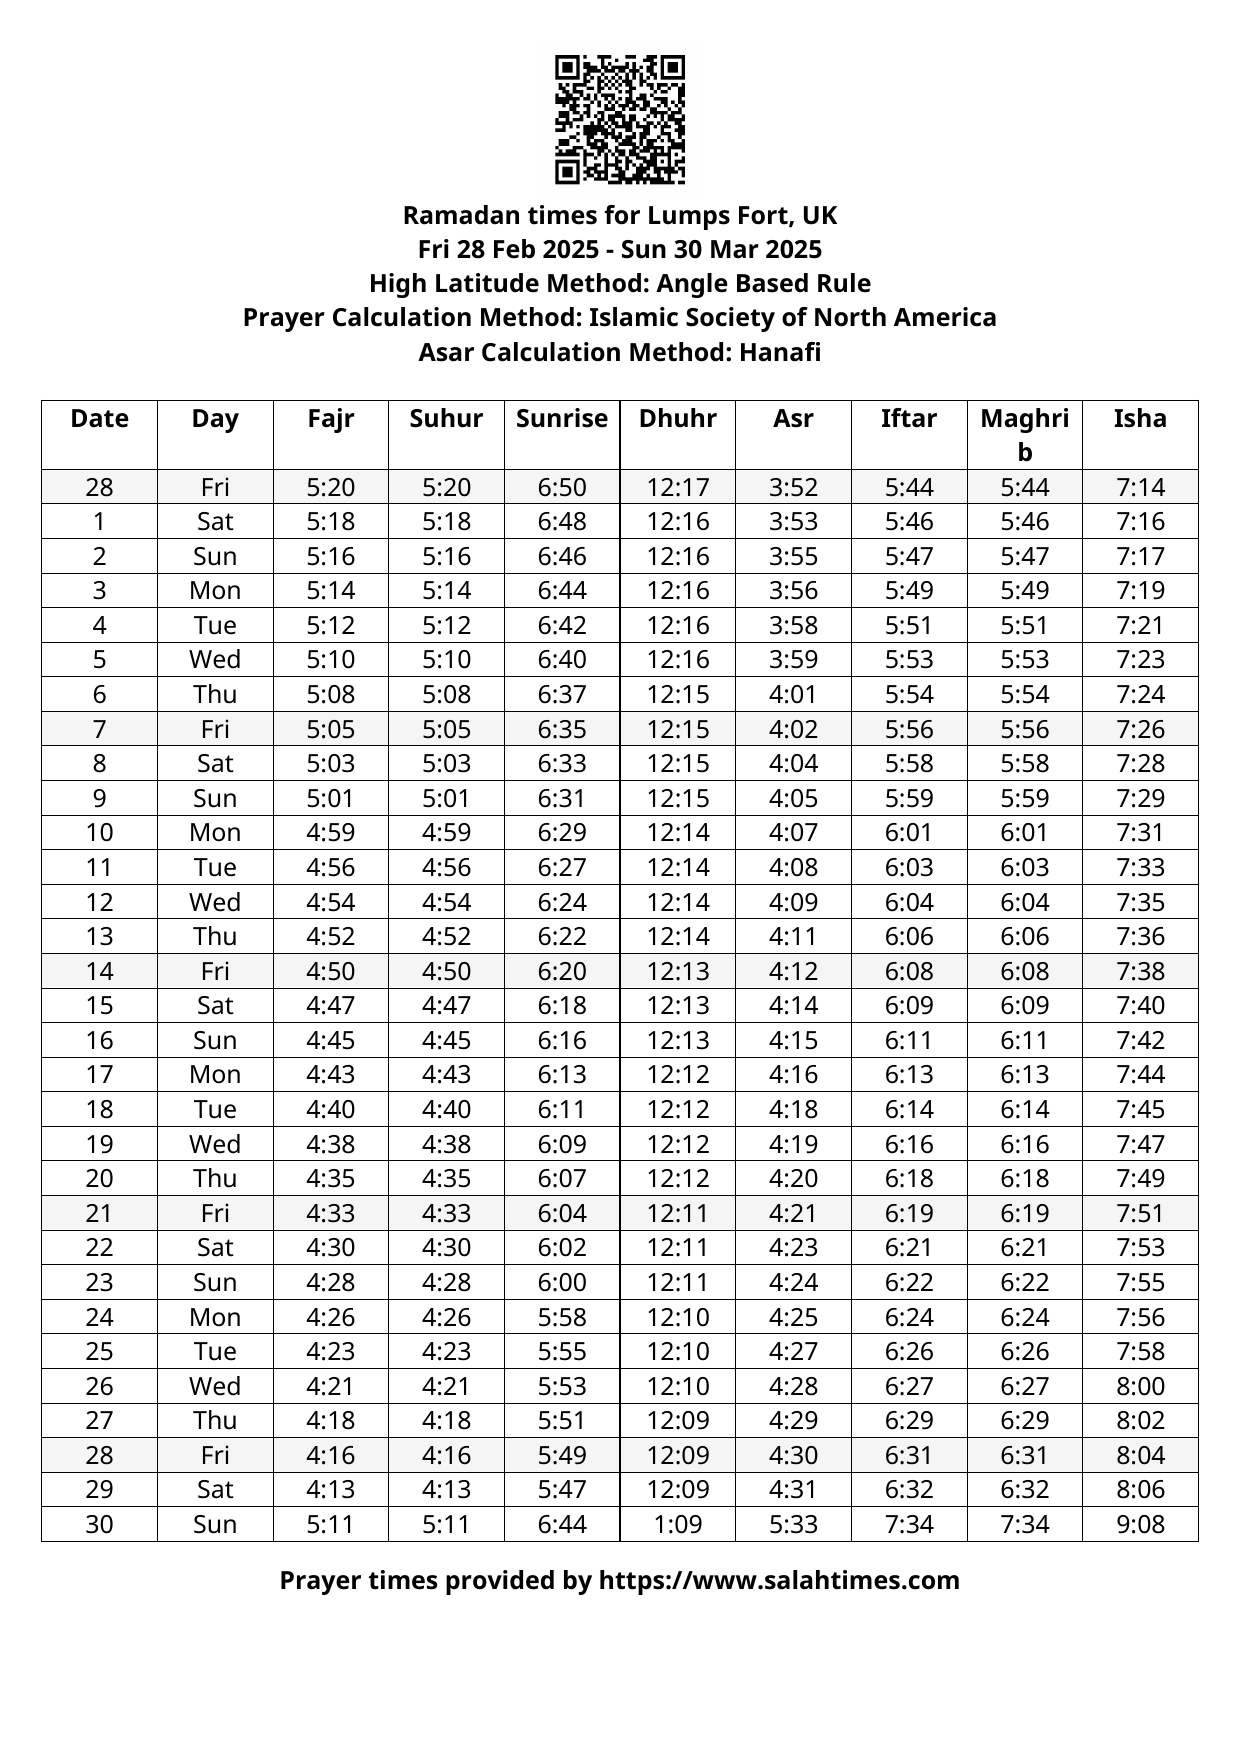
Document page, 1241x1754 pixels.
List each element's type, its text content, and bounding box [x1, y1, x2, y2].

table_cell 6:21 [852, 1231, 967, 1264]
table_cell 6:27 [852, 1369, 967, 1402]
table_cell 5 [42, 643, 157, 676]
table_cell 12:11 [621, 1196, 735, 1229]
table_cell Tue [158, 1334, 273, 1368]
table_cell 6:16 [505, 1023, 619, 1057]
table_cell 4:26 [274, 1300, 388, 1333]
table_cell 16 [42, 1023, 157, 1057]
table_cell 5:47 [505, 1473, 619, 1506]
table_cell 5:58 [852, 746, 967, 780]
table_cell 7:42 [1083, 1023, 1198, 1057]
table_cell 5:12 [389, 608, 504, 642]
table_cell Thu [158, 677, 273, 711]
table_cell 6:19 [852, 1196, 967, 1229]
table_cell 15 [42, 989, 157, 1022]
table_cell 5:03 [274, 746, 388, 780]
table_cell 5:46 [968, 504, 1082, 538]
table_cell 4:16 [736, 1058, 851, 1091]
table_cell Fri [158, 712, 273, 745]
table_cell 7:19 [1083, 574, 1198, 607]
table_cell 7:36 [1083, 919, 1198, 953]
table_cell 3:55 [736, 539, 851, 572]
table_cell 6:44 [505, 574, 619, 607]
table_cell Fri [158, 470, 273, 503]
table_cell 4:20 [736, 1161, 851, 1195]
table_cell 6:26 [968, 1334, 1082, 1368]
table_cell 8:06 [1083, 1473, 1198, 1506]
table_cell 7:14 [1083, 470, 1198, 503]
table_cell 4:15 [736, 1023, 851, 1057]
table_cell 4:19 [736, 1127, 851, 1160]
table_cell 4:50 [389, 954, 504, 987]
table_cell 6:19 [968, 1196, 1082, 1229]
text Prayer times provided by https://www.salahtimes.com [42, 1563, 1198, 1597]
table_cell 12:13 [621, 954, 735, 987]
text Fri 28 Feb 2025 - Sun 30 Mar 2025 [42, 232, 1198, 266]
table_cell 5:56 [852, 712, 967, 745]
table_cell 6:13 [968, 1058, 1082, 1091]
table_cell 2 [42, 539, 157, 572]
table_cell 3:53 [736, 504, 851, 538]
table_cell 23 [42, 1265, 157, 1299]
table_cell 4:18 [274, 1404, 388, 1437]
table_cell 7:53 [1083, 1231, 1198, 1264]
table_cell 4:38 [389, 1127, 504, 1160]
text Prayer Calculation Method: Islamic Society of North America [42, 300, 1198, 334]
table_cell 5:49 [968, 574, 1082, 607]
table_cell Mon [158, 816, 273, 849]
table_cell 6:27 [505, 850, 619, 884]
table_cell 6:04 [968, 885, 1082, 918]
table_cell 6:09 [852, 989, 967, 1022]
table_cell 10 [42, 816, 157, 849]
table_cell 6:22 [968, 1265, 1082, 1299]
table_cell 4:56 [274, 850, 388, 884]
table_cell 5:47 [968, 539, 1082, 572]
table_cell 5:05 [274, 712, 388, 745]
table_cell 6:14 [968, 1092, 1082, 1126]
table_cell 4:21 [274, 1369, 388, 1402]
table_cell 6:00 [505, 1265, 619, 1299]
table_cell 7:28 [1083, 746, 1198, 780]
table_cell 6:22 [852, 1265, 967, 1299]
table_header Day [158, 401, 273, 469]
table_cell 29 [42, 1473, 157, 1506]
text Ramadan times for Lumps Fort, UK [42, 198, 1198, 232]
table_cell 6:09 [968, 989, 1082, 1022]
table_header Asr [736, 401, 851, 469]
table_cell 6:18 [968, 1161, 1082, 1195]
table_cell 4:40 [274, 1092, 388, 1126]
table_cell 22 [42, 1231, 157, 1264]
table_cell 4:43 [274, 1058, 388, 1091]
table_cell 4:38 [274, 1127, 388, 1160]
table_cell 12:09 [621, 1404, 735, 1437]
table_cell 6:11 [505, 1092, 619, 1126]
table_cell 6:14 [852, 1092, 967, 1126]
table_cell 5:53 [852, 643, 967, 676]
table_cell 6:11 [852, 1023, 967, 1057]
picture [542, 41, 699, 198]
table_cell 4:28 [274, 1265, 388, 1299]
table_cell 6:46 [505, 539, 619, 572]
table_cell 7:29 [1083, 781, 1198, 814]
table_cell 7:40 [1083, 989, 1198, 1022]
table_cell 4:25 [736, 1300, 851, 1333]
table_cell 6:06 [968, 919, 1082, 953]
table_cell 4:21 [389, 1369, 504, 1402]
table_cell 4:29 [736, 1404, 851, 1437]
table_cell 5:11 [274, 1507, 388, 1541]
table_cell 5:08 [389, 677, 504, 711]
table_cell 4:33 [274, 1196, 388, 1229]
table_cell 5:20 [389, 470, 504, 503]
table_cell 4:56 [389, 850, 504, 884]
table_cell 6 [42, 677, 157, 711]
table_cell 6:11 [968, 1023, 1082, 1057]
table_cell 5:53 [968, 643, 1082, 676]
table_cell 4:35 [274, 1161, 388, 1195]
table_header Iftar [852, 401, 967, 469]
table_cell 5:16 [389, 539, 504, 572]
table_cell 7:47 [1083, 1127, 1198, 1160]
table_cell 6:22 [505, 919, 619, 953]
table_cell 4:16 [389, 1438, 504, 1472]
table_cell Tue [158, 1092, 273, 1126]
table_cell 6:03 [852, 850, 967, 884]
table_cell 6:16 [968, 1127, 1082, 1160]
table_cell 4:59 [389, 816, 504, 849]
table_cell 5:49 [505, 1438, 619, 1472]
table_cell 4:28 [736, 1369, 851, 1402]
table_cell 5:54 [852, 677, 967, 711]
table_cell Wed [158, 643, 273, 676]
table_cell 3:52 [736, 470, 851, 503]
table_cell 3:56 [736, 574, 851, 607]
table_cell 6:24 [852, 1300, 967, 1333]
table_cell 12:16 [621, 574, 735, 607]
table_cell 5:11 [389, 1507, 504, 1541]
table_cell 21 [42, 1196, 157, 1229]
table_cell 5:14 [389, 574, 504, 607]
table_cell 7:56 [1083, 1300, 1198, 1333]
table_cell 6:26 [852, 1334, 967, 1368]
table_cell 4:47 [389, 989, 504, 1022]
table_cell 1:09 [621, 1507, 735, 1541]
table_cell 4:18 [736, 1092, 851, 1126]
table_cell 6:18 [852, 1161, 967, 1195]
table_cell 6:13 [505, 1058, 619, 1091]
table_cell 11 [42, 850, 157, 884]
table_cell 12:11 [621, 1231, 735, 1264]
table_cell 6:04 [852, 885, 967, 918]
table_cell 5:10 [389, 643, 504, 676]
table_cell 6:08 [968, 954, 1082, 987]
table_cell Tue [158, 850, 273, 884]
table_cell 7:55 [1083, 1265, 1198, 1299]
table_cell Fri [158, 954, 273, 987]
table_cell 4:30 [389, 1231, 504, 1264]
table_cell 12:09 [621, 1438, 735, 1472]
table_cell 6:42 [505, 608, 619, 642]
table_cell 4:01 [736, 677, 851, 711]
table_cell 12:16 [621, 608, 735, 642]
table_cell 12:14 [621, 885, 735, 918]
table_cell 17 [42, 1058, 157, 1091]
table_cell 6:08 [852, 954, 967, 987]
table_cell 5:44 [968, 470, 1082, 503]
table_cell 6:09 [505, 1127, 619, 1160]
table_cell 5:54 [968, 677, 1082, 711]
table_cell Fri [158, 1196, 273, 1229]
table_cell 6:35 [505, 712, 619, 745]
table_cell 4:11 [736, 919, 851, 953]
table_cell 7:17 [1083, 539, 1198, 572]
table_cell 4:24 [736, 1265, 851, 1299]
table_cell 4:45 [274, 1023, 388, 1057]
table_cell 4:59 [274, 816, 388, 849]
table_cell 4:30 [274, 1231, 388, 1264]
table_cell 6:04 [505, 1196, 619, 1229]
table_cell 5:59 [968, 781, 1082, 814]
table_cell 6:02 [505, 1231, 619, 1264]
table_cell 6:24 [505, 885, 619, 918]
table_cell 7:16 [1083, 504, 1198, 538]
table_header Date [42, 401, 157, 469]
table_cell 4:08 [736, 850, 851, 884]
table_cell Mon [158, 574, 273, 607]
table_cell Sun [158, 781, 273, 814]
table_cell 5:51 [505, 1404, 619, 1437]
table_header Dhuhr [621, 401, 735, 469]
table_cell 6:50 [505, 470, 619, 503]
table_cell 6:31 [968, 1438, 1082, 1472]
table_cell 4:54 [274, 885, 388, 918]
table_cell 5:56 [968, 712, 1082, 745]
table_cell 12:16 [621, 504, 735, 538]
table_cell 6:33 [505, 746, 619, 780]
table_cell 5:53 [505, 1369, 619, 1402]
table_cell Wed [158, 1127, 273, 1160]
table_cell Sat [158, 1231, 273, 1264]
table_cell 4:43 [389, 1058, 504, 1091]
table_cell 6:37 [505, 677, 619, 711]
table_cell 9:08 [1083, 1507, 1198, 1541]
table_cell 4:27 [736, 1334, 851, 1368]
table_cell 4 [42, 608, 157, 642]
table_cell 5:46 [852, 504, 967, 538]
table_cell 12:15 [621, 746, 735, 780]
table_cell 4:12 [736, 954, 851, 987]
table_cell 14 [42, 954, 157, 987]
table_cell Sun [158, 539, 273, 572]
table_cell Sat [158, 504, 273, 538]
table_cell 12:14 [621, 919, 735, 953]
table_cell 12:13 [621, 989, 735, 1022]
table_cell 12:12 [621, 1092, 735, 1126]
table_cell 6:44 [505, 1507, 619, 1541]
table_cell 6:29 [852, 1404, 967, 1437]
table_cell 4:23 [274, 1334, 388, 1368]
table_cell 12:15 [621, 712, 735, 745]
table_cell 28 [42, 1438, 157, 1472]
table_cell 7:51 [1083, 1196, 1198, 1229]
table_cell 25 [42, 1334, 157, 1368]
table_cell 12:15 [621, 781, 735, 814]
table_cell Sat [158, 746, 273, 780]
table_cell 5:18 [389, 504, 504, 538]
table_cell 1 [42, 504, 157, 538]
table_cell 12:09 [621, 1473, 735, 1506]
table_cell 4:16 [274, 1438, 388, 1472]
table_cell 26 [42, 1369, 157, 1402]
table_cell 3:59 [736, 643, 851, 676]
table_cell 20 [42, 1161, 157, 1195]
table_cell Sat [158, 989, 273, 1022]
table_cell 7:26 [1083, 712, 1198, 745]
text High Latitude Method: Angle Based Rule [42, 266, 1198, 300]
table_cell 5:01 [274, 781, 388, 814]
table_cell 12:12 [621, 1058, 735, 1091]
table_cell 4:30 [736, 1438, 851, 1472]
table_cell 5:58 [968, 746, 1082, 780]
table_cell Mon [158, 1058, 273, 1091]
table_header Maghrib [968, 401, 1082, 469]
table_cell 4:04 [736, 746, 851, 780]
table_cell 5:55 [505, 1334, 619, 1368]
table_cell 6:07 [505, 1161, 619, 1195]
table_cell 4:23 [389, 1334, 504, 1368]
table_cell 8 [42, 746, 157, 780]
table_cell 19 [42, 1127, 157, 1160]
table_cell 6:27 [968, 1369, 1082, 1402]
table_cell 4:45 [389, 1023, 504, 1057]
table_cell 5:14 [274, 574, 388, 607]
table_cell Thu [158, 1161, 273, 1195]
table_cell 4:14 [736, 989, 851, 1022]
table_cell 8:02 [1083, 1404, 1198, 1437]
table_cell 4:31 [736, 1473, 851, 1506]
table_cell 12:11 [621, 1265, 735, 1299]
table_cell 6:03 [968, 850, 1082, 884]
table_cell 5:08 [274, 677, 388, 711]
table_cell 12:16 [621, 643, 735, 676]
table_cell 8:00 [1083, 1369, 1198, 1402]
table_cell 4:02 [736, 712, 851, 745]
table_cell Mon [158, 1300, 273, 1333]
table_cell 6:06 [852, 919, 967, 953]
table_cell 4:07 [736, 816, 851, 849]
table_cell Sun [158, 1023, 273, 1057]
table_cell 7:24 [1083, 677, 1198, 711]
table_cell 5:49 [852, 574, 967, 607]
table_cell 5:18 [274, 504, 388, 538]
table_cell 13 [42, 919, 157, 953]
table_cell 7:34 [968, 1507, 1082, 1541]
table_cell 3 [42, 574, 157, 607]
table_cell 6:13 [852, 1058, 967, 1091]
table_cell 5:59 [852, 781, 967, 814]
table_cell 7:33 [1083, 850, 1198, 884]
table_cell 7:58 [1083, 1334, 1198, 1368]
table_cell 5:58 [505, 1300, 619, 1333]
table_cell 24 [42, 1300, 157, 1333]
table_cell 12:14 [621, 850, 735, 884]
table_cell 8:04 [1083, 1438, 1198, 1472]
table_cell 5:05 [389, 712, 504, 745]
table_cell Thu [158, 919, 273, 953]
table_cell 4:52 [274, 919, 388, 953]
table_cell 28 [42, 470, 157, 503]
table_cell 6:20 [505, 954, 619, 987]
table_cell 7:45 [1083, 1092, 1198, 1126]
table_header Isha [1083, 401, 1198, 469]
table_cell 30 [42, 1507, 157, 1541]
table_cell 7:49 [1083, 1161, 1198, 1195]
table_cell 6:18 [505, 989, 619, 1022]
table_cell 5:20 [274, 470, 388, 503]
table_cell 6:24 [968, 1300, 1082, 1333]
table_cell 4:26 [389, 1300, 504, 1333]
table_cell 5:01 [389, 781, 504, 814]
table_cell 5:33 [736, 1507, 851, 1541]
table_cell 18 [42, 1092, 157, 1126]
table_cell 5:03 [389, 746, 504, 780]
table_cell 4:28 [389, 1265, 504, 1299]
table_cell 7:38 [1083, 954, 1198, 987]
table_cell 12:14 [621, 816, 735, 849]
table_cell 6:32 [852, 1473, 967, 1506]
table_cell Sat [158, 1473, 273, 1506]
table_cell Wed [158, 1369, 273, 1402]
table_cell 12:10 [621, 1334, 735, 1368]
text Asar Calculation Method: Hanafi [42, 334, 1198, 368]
table_cell 4:47 [274, 989, 388, 1022]
table_cell 5:44 [852, 470, 967, 503]
table_cell 4:40 [389, 1092, 504, 1126]
table_cell 5:12 [274, 608, 388, 642]
table_cell 4:35 [389, 1161, 504, 1195]
table_cell 4:23 [736, 1231, 851, 1264]
table_cell 6:01 [968, 816, 1082, 849]
table_cell 12 [42, 885, 157, 918]
table_cell 4:13 [389, 1473, 504, 1506]
table_cell 5:51 [968, 608, 1082, 642]
table_cell 5:10 [274, 643, 388, 676]
table_cell Sun [158, 1507, 273, 1541]
table_cell 7:31 [1083, 816, 1198, 849]
table_cell 27 [42, 1404, 157, 1437]
table_cell 4:13 [274, 1473, 388, 1506]
table_cell 6:48 [505, 504, 619, 538]
table_cell Tue [158, 608, 273, 642]
table_cell 3:58 [736, 608, 851, 642]
table_cell 6:32 [968, 1473, 1082, 1506]
table_cell 4:52 [389, 919, 504, 953]
table_cell 5:47 [852, 539, 967, 572]
table_cell 4:05 [736, 781, 851, 814]
table_cell Wed [158, 885, 273, 918]
table_cell Thu [158, 1404, 273, 1437]
table_cell 6:21 [968, 1231, 1082, 1264]
table_cell 6:40 [505, 643, 619, 676]
table_cell 4:33 [389, 1196, 504, 1229]
table_cell 4:21 [736, 1196, 851, 1229]
table_cell 4:50 [274, 954, 388, 987]
table_header Sunrise [505, 401, 619, 469]
table_cell 5:16 [274, 539, 388, 572]
table_cell 7:34 [852, 1507, 967, 1541]
table_cell 6:31 [505, 781, 619, 814]
table_cell 6:31 [852, 1438, 967, 1472]
table_cell 12:10 [621, 1300, 735, 1333]
table_cell Fri [158, 1438, 273, 1472]
table_cell 4:18 [389, 1404, 504, 1437]
table_cell 6:29 [968, 1404, 1082, 1437]
table_cell 12:12 [621, 1161, 735, 1195]
table_header Fajr [274, 401, 388, 469]
table_cell 6:01 [852, 816, 967, 849]
table_cell 7:21 [1083, 608, 1198, 642]
table_cell Sun [158, 1265, 273, 1299]
table_header Suhur [389, 401, 504, 469]
table_cell 12:10 [621, 1369, 735, 1402]
table_cell 6:16 [852, 1127, 967, 1160]
table_cell 12:12 [621, 1127, 735, 1160]
table_cell 7 [42, 712, 157, 745]
table_cell 6:29 [505, 816, 619, 849]
table_cell 9 [42, 781, 157, 814]
table_cell 12:16 [621, 539, 735, 572]
table_cell 7:44 [1083, 1058, 1198, 1091]
table_cell 12:13 [621, 1023, 735, 1057]
table_cell 5:51 [852, 608, 967, 642]
table_cell 12:17 [621, 470, 735, 503]
table_cell 7:35 [1083, 885, 1198, 918]
table_cell 12:15 [621, 677, 735, 711]
table_cell 4:54 [389, 885, 504, 918]
table_cell 4:09 [736, 885, 851, 918]
table_cell 7:23 [1083, 643, 1198, 676]
